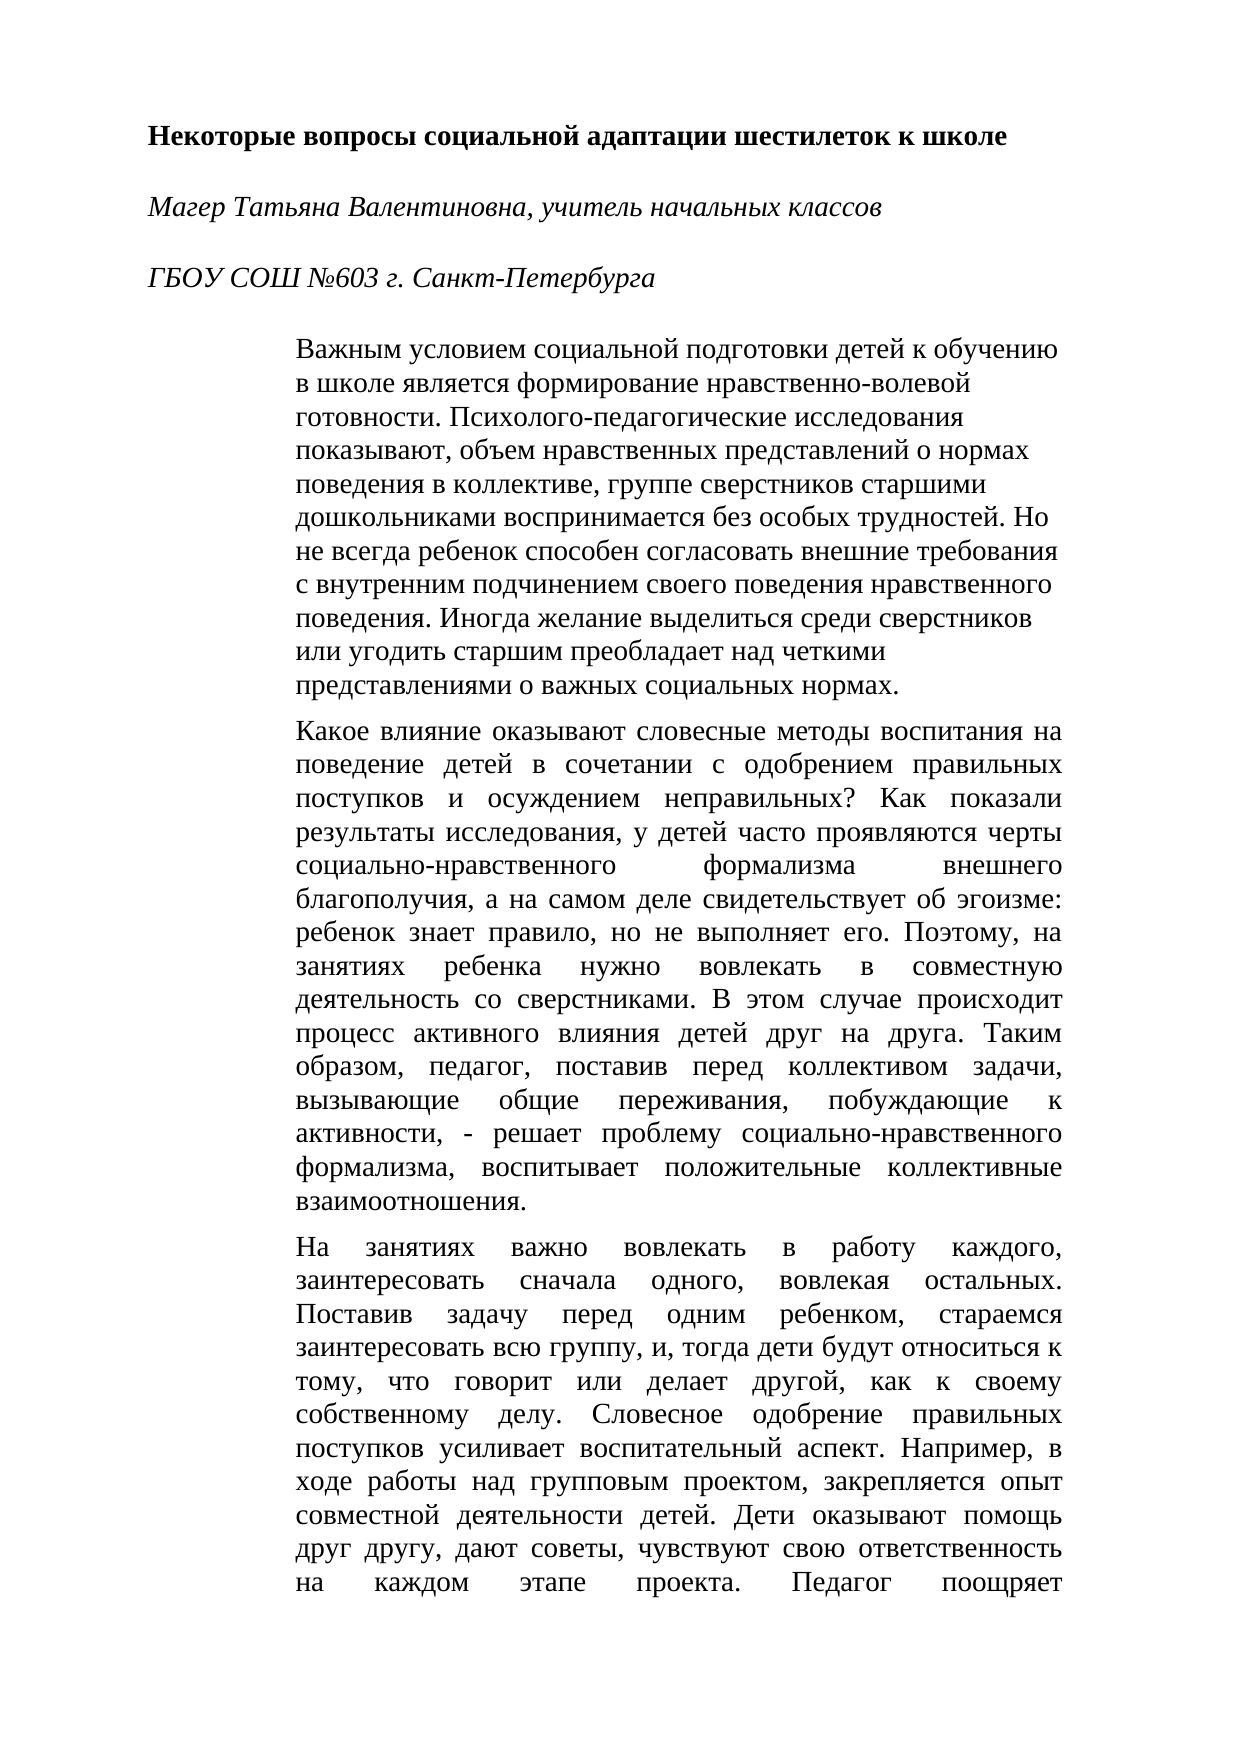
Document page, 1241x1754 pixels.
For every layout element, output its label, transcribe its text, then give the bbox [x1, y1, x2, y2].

text Некоторые вопросы социальной адаптации шестилеток к школе [148, 118, 1152, 152]
text Важным условием социальной подготовки детей к обучению в школе является формирование нравственно-волевой готовности. Психолого-педагогические исследования показывают, объем нравственных представлений о нормах поведения в коллективе, группе сверстников старшими дошкольниками воспринимается без особых трудностей. Но не всегда ребенок способен согласовать внешние требования с внутренним подчинением своего поведения нравственного поведения. Иногда желание выделиться среди сверстников или угодить старшим преобладает над четкими представлениями о важных социальных нормах. [295, 332, 1063, 701]
text ГБОУ СОШ №603 г. Санкт-Петербурга [148, 260, 1152, 294]
text Магер Татьяна Валентиновна, учитель начальных классов [148, 189, 1152, 223]
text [295, 1229, 1063, 1598]
text Какое влияние оказывают словесные методы воспитания на поведение детей в сочетании с одобрением правильных поступков и осуждением неправильных? Как показали результаты исследования, у детей часто проявляются черты социально-нравственного формализма внешнего благополучия, а на самом деле свидетельствует об эгоизме: ребенок знает правило, но не выполняет его. Поэтому, на занятиях ребенка нужно вовлекать в совместную деятельность со сверстниками. В этом случае происходит процесс активного влияния детей друг на друга. Таким образом, педагог, поставив перед коллективом задачи, вызывающие общие переживания, побуждающие к активности, - решает проблему социально-нравственного формализма, воспитывает положительные коллективные взаимоотношения. [295, 713, 1063, 1216]
